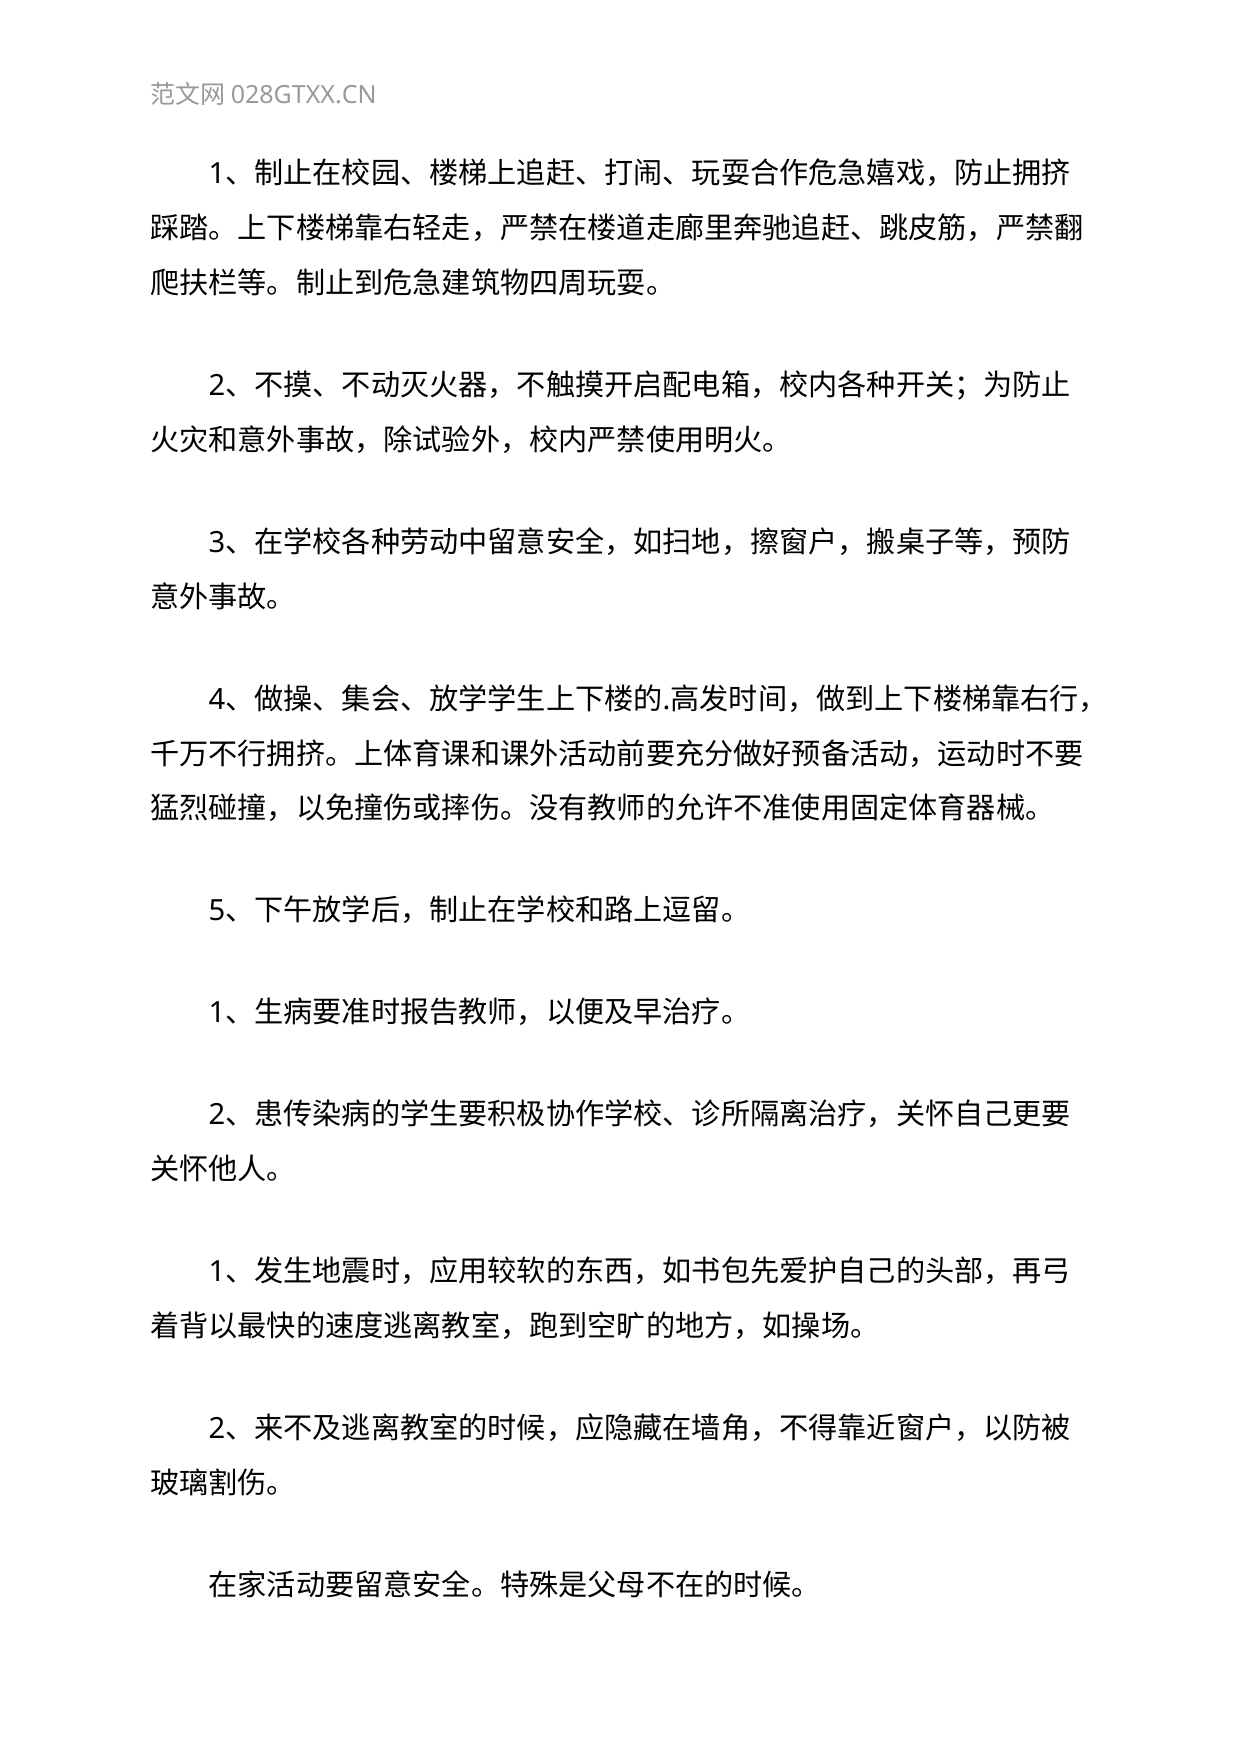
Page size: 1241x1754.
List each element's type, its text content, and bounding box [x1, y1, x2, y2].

text 1、生病要准时报告教师，以便及早治疗。 [150, 989, 1090, 1031]
text 2、来不及逃离教室的时候，应隐藏在墙角，不得靠近窗户，以防被玻璃割伤。 [150, 1404, 1090, 1502]
text 3、在学校各种劳动中留意安全，如扫地，擦窗户，搬桌子等，预防意外事故。 [150, 518, 1090, 616]
text 2、患传染病的学生要积极协作学校、诊所隔离治疗，关怀自己更要关怀他人。 [150, 1091, 1090, 1188]
text 1、发生地震时，应用较软的东西，如书包先爱护自己的头部，再弓着背以最快的速度逃离教室，跑到空旷的地方，如操场。 [150, 1248, 1090, 1345]
text 2、不摸、不动灭火器，不触摸开启配电箱，校内各种开关；为防止火灾和意外事故，除试验外，校内严禁使用明火。 [150, 362, 1090, 459]
text 1、制止在校园、楼梯上追赶、打闹、玩耍合作危急嬉戏，防止拥挤踩踏。上下楼梯靠右轻走，严禁在楼道走廊里奔驰追赶、跳皮筋，严禁翻爬扶栏等。制止到危急建筑物四周玩耍。 [150, 150, 1090, 302]
text 4、做操、集会、放学学生上下楼的.高发时间，做到上下楼梯靠右行，千万不行拥挤。上体育课和课外活动前要充分做好预备活动，运动时不要猛烈碰撞，以免撞伤或摔伤。没有教师的允许不准使用固定体育器械。 [150, 675, 1090, 827]
text 5、下午放学后，制止在学校和路上逗留。 [150, 887, 1090, 929]
text 在家活动要留意安全。特殊是父母不在的时候。 [150, 1561, 1090, 1603]
